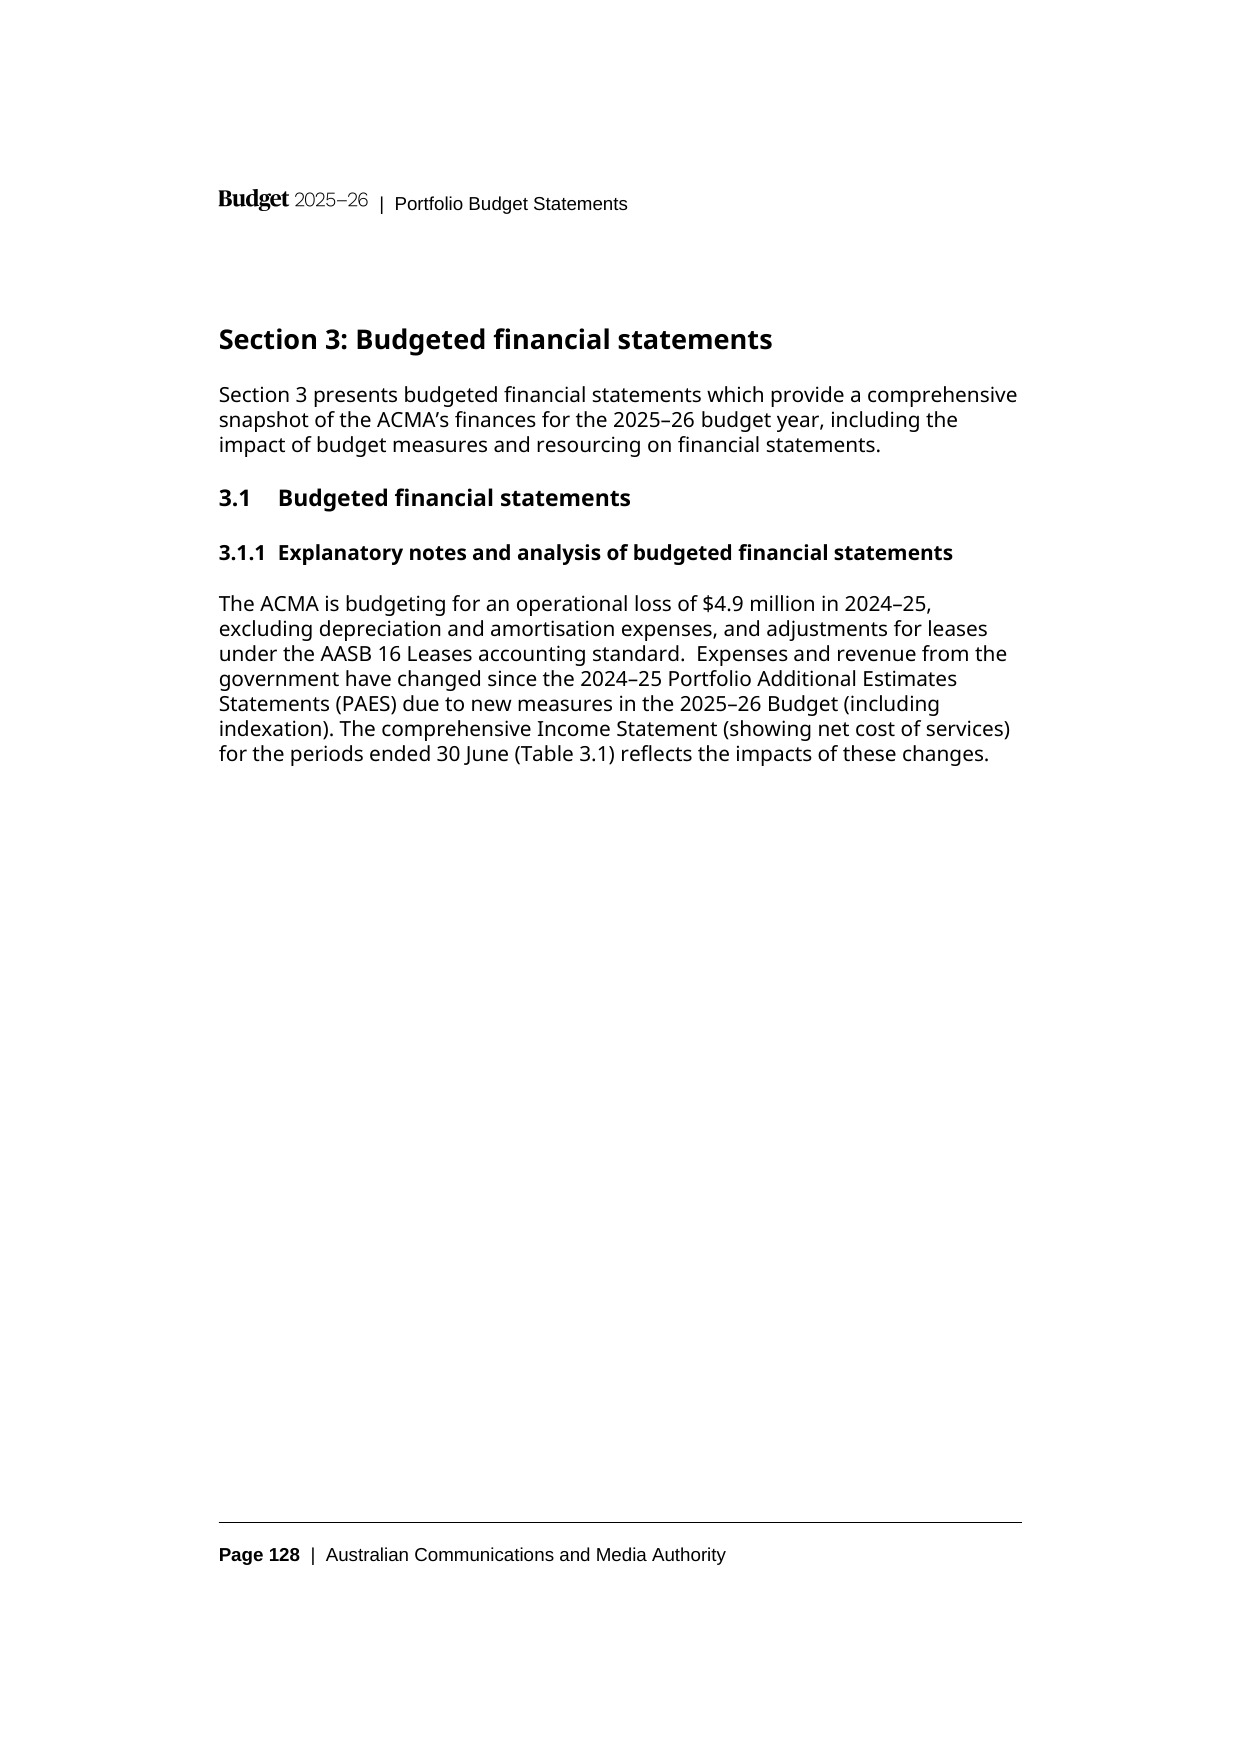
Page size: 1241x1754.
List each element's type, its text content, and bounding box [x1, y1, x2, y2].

subtitle 3.1 Budgeted financial statements [218, 482, 1022, 513]
text Section 3 presents budgeted financial statements which provide a comprehensive snapshot of the ACMA’s finances for the 2025–26 budget year, including the impact of budget measures and resourcing on financial statements. [218, 382, 1022, 457]
text The ACMA is budgeting for an operational loss of $4.9 million in 2024–25, excluding depreciation and amortisation expenses, and adjustments for leases under the AASB 16 Leases accounting standard. Expenses and revenue from the government have changed since the 2024–25 Portfolio Additional Estimates Statements (PAES) due to new measures in the 2025–26 Budget (including indexation). The comprehensive Income Statement (showing net cost of services) for the periods ended 30 June (Table 3.1) reflects the impacts of these changes. [218, 592, 1022, 767]
subtitle 3.1.1 Explanatory notes and analysis of budgeted financial statements [218, 538, 1022, 567]
subtitle Section 3: Budgeted financial statements [218, 320, 1022, 357]
picture [218, 189, 369, 211]
